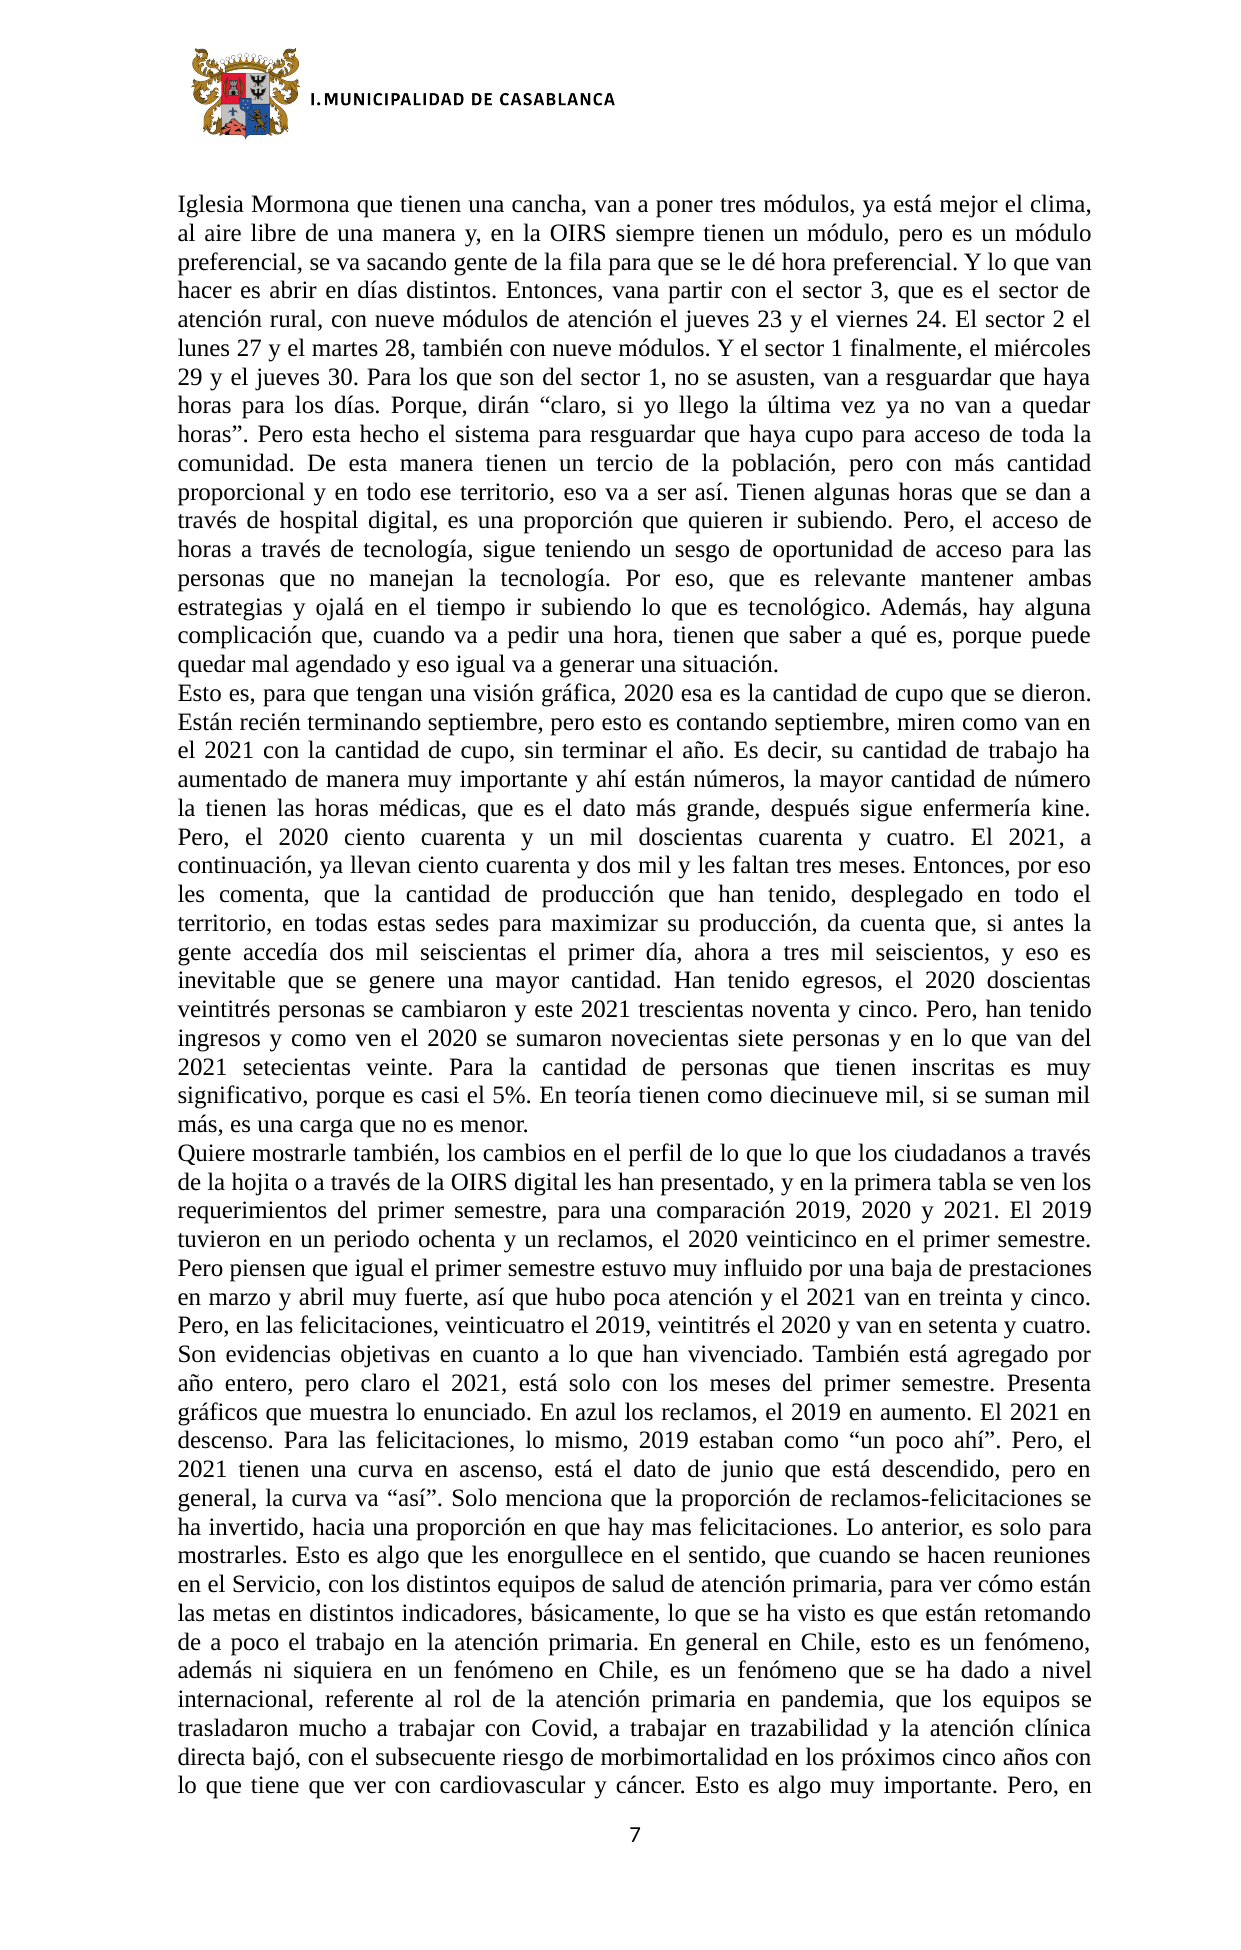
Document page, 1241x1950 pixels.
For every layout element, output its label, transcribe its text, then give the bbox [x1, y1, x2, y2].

text Esto es, para que tengan una visión gráfica, 2020 esa es la cantidad de cupo que se dieron. Están recién terminando septiembre, pero esto es contando septiembre, miren como van en el 2021 con la cantidad de cupo, sin terminar el año. Es decir, su cantidad de trabajo ha aumentado de manera muy importante y ahí están números, la mayor cantidad de número la tienen las horas médicas, que es el dato más grande, después sigue enfermería kine. Pero, el 2020 ciento cuarenta y un mil doscientas cuarenta y cuatro. El 2021, a continuación, ya llevan ciento cuarenta y dos mil y les faltan tres meses. Entonces, por eso les comenta, que la cantidad de producción que han tenido, desplegado en todo el territorio, en todas estas sedes para maximizar su producción, da cuenta que, si antes la gente accedía dos mil seiscientas el primer día, ahora a tres mil seiscientos, y eso es inevitable que se genere una mayor cantidad. Han tenido egresos, el 2020 doscientas veintitrés personas se cambiaron y este 2021 trescientas noventa y cinco. Pero, han tenido ingresos y como ven el 2020 se sumaron novecientas siete personas y en lo que van del 2021 setecientas veinte. Para la cantidad de personas que tienen inscritas es muy significativo, porque es casi el 5%. En teoría tienen como diecinueve mil, si se suman mil más, es una carga que no es menor. [177, 678, 1092, 1138]
picture [177, 0, 632, 189]
